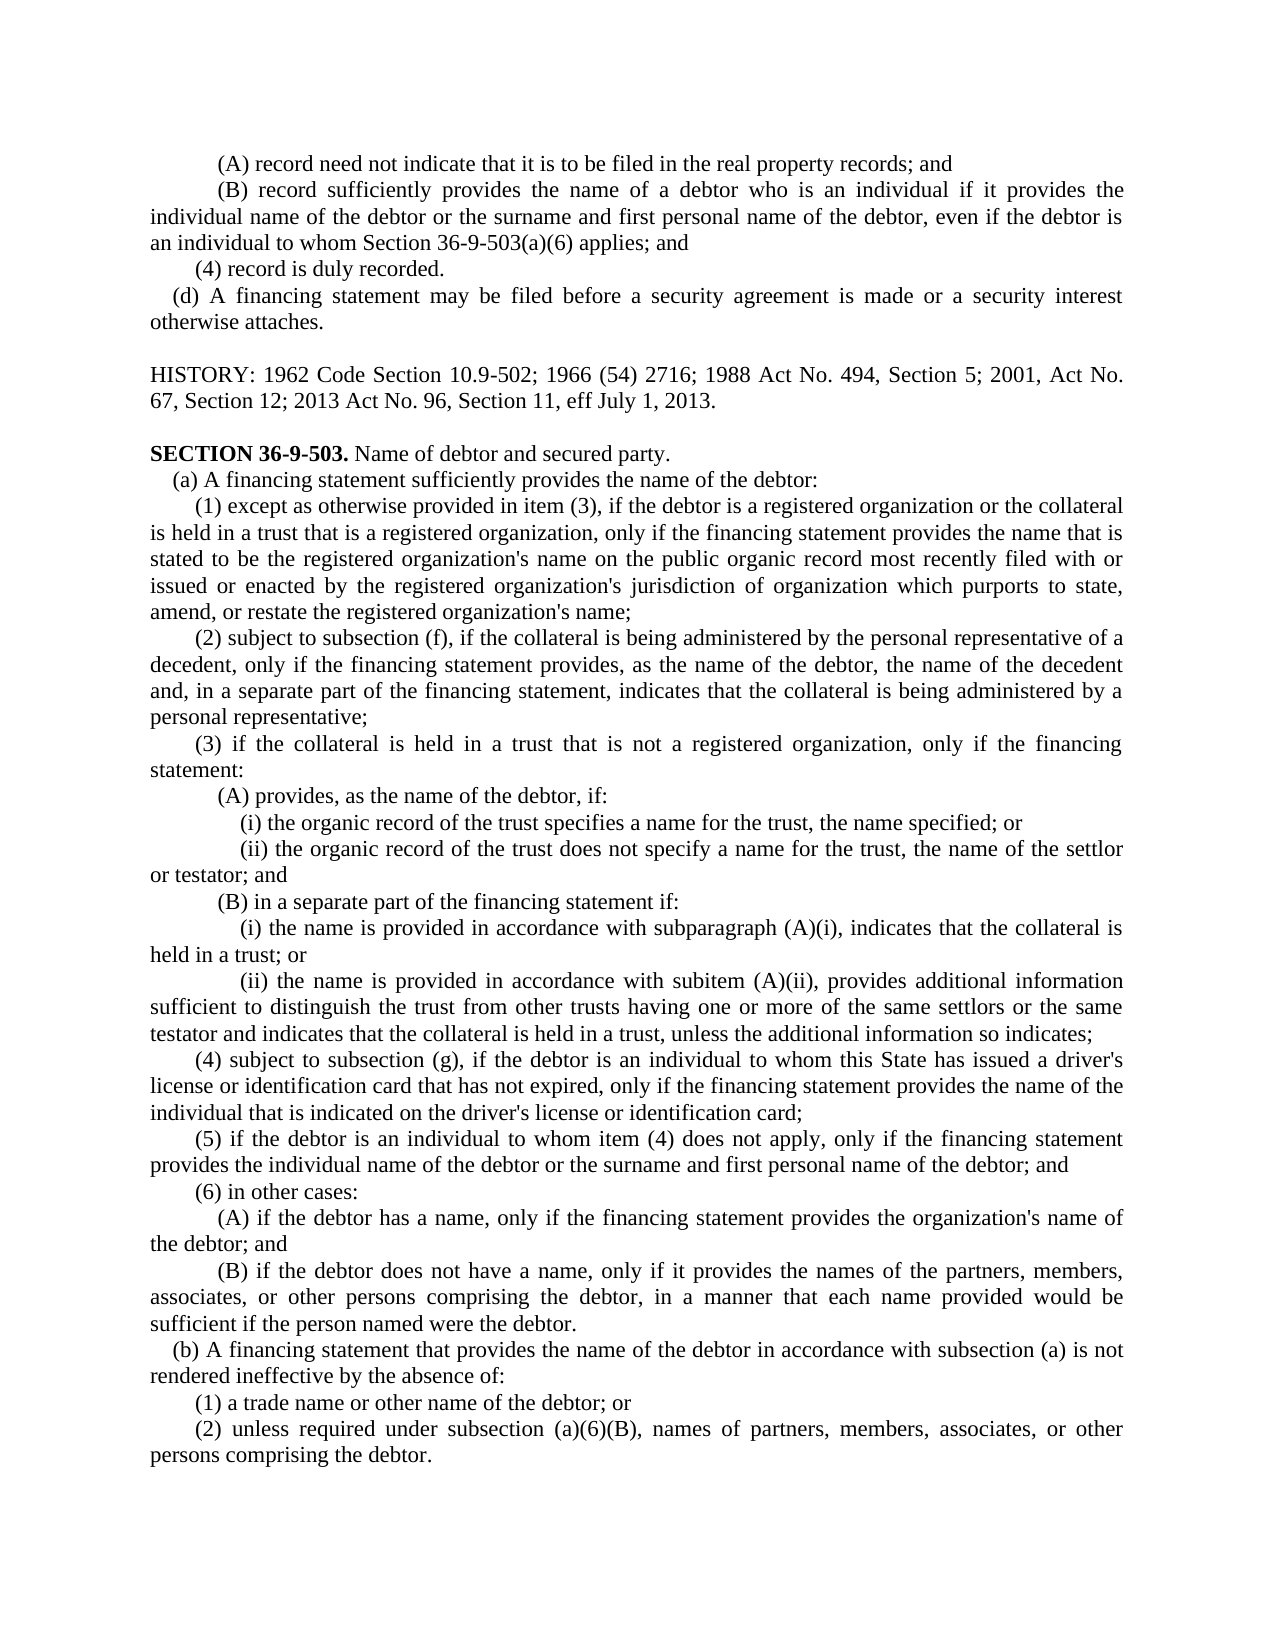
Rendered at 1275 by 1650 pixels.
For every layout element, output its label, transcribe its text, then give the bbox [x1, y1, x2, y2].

text (A) provides, as the name of the debtor, if: [150, 782, 1125, 809]
text (5) if the debtor is an individual to whom item (4) does not apply, only if the financing statement provides the individual name of the debtor or the surname and first personal name of the debtor; and [150, 1125, 1125, 1178]
text (B) if the debtor does not have a name, only if it provides the names of the partners, members, associates, or other persons comprising the debtor, in a manner that each name provided would be sufficient if the person named were the debtor. [150, 1257, 1125, 1336]
text (6) in other cases: [150, 1178, 1125, 1204]
text (i) the organic record of the trust specifies a name for the trust, the name specified; or [150, 809, 1125, 835]
text (4) subject to subsection (g), if the debtor is an individual to whom this State has issued a driver's license or identification card that has not expired, only if the financing statement provides the name of the individual that is indicated on the driver's license or identification card; [150, 1046, 1125, 1125]
text (A) if the debtor has a name, only if the financing statement provides the organization's name of the debtor; and [150, 1204, 1125, 1257]
text (a) A financing statement sufficiently provides the name of the debtor: [150, 466, 1125, 493]
text (2) unless required under subsection (a)(6)(B), names of partners, members, associates, or other persons comprising the debtor. [150, 1415, 1125, 1468]
text (1) except as otherwise provided in item (3), if the debtor is a registered organization or the collateral is held in a trust that is a registered organization, only if the financing statement provides the name that is stated to be the registered organization's name on the public organic record most recently filed with or issued or enacted by the registered organization's jurisdiction of organization which purports to state, amend, or restate the registered organization's name; [150, 493, 1125, 624]
text SECTION 36-9-503. Name of debtor and secured party. [150, 440, 1125, 466]
text (b) A financing statement that provides the name of the debtor in accordance with subsection (a) is not rendered ineffective by the absence of: [150, 1336, 1125, 1389]
text (i) the name is provided in accordance with subparagraph (A)(i), indicates that the collateral is held in a trust; or [150, 914, 1125, 967]
text (2) subject to subsection (f), if the collateral is being administered by the personal representative of a decedent, only if the financing statement provides, as the name of the debtor, the name of the decedent and, in a separate part of the financing statement, indicates that the collateral is being administered by a personal representative; [150, 624, 1125, 730]
text (ii) the organic record of the trust does not specify a name for the trust, the name of the settlor or testator; and [150, 835, 1125, 888]
text (ii) the name is provided in accordance with subitem (A)(ii), provides additional information sufficient to distinguish the trust from other trusts having one or more of the same settlors or the same testator and indicates that the collateral is held in a trust, unless the additional information so indicates; [150, 967, 1125, 1046]
text (B) in a separate part of the financing statement if: [150, 888, 1125, 914]
text (A) record need not indicate that it is to be filed in the real property records; and [150, 150, 1125, 176]
text (3) if the collateral is held in a trust that is not a registered organization, only if the financing statement: [150, 730, 1125, 782]
text HISTORY: 1962 Code Section 10.9-502; 1966 (54) 2716; 1988 Act No. 494, Section 5; 2001, Act No. 67, Section 12; 2013 Act No. 96, Section 11, eff July 1, 2013. [150, 361, 1125, 413]
text (B) record sufficiently provides the name of a debtor who is an individual if it provides the individual name of the debtor or the surname and first personal name of the debtor, even if the debtor is an individual to whom Section 36-9-503(a)(6) applies; and [150, 176, 1125, 255]
text (4) record is duly recorded. [150, 255, 1125, 282]
text (d) A financing statement may be filed before a security agreement is made or a security interest otherwise attaches. [150, 282, 1125, 334]
text (1) a trade name or other name of the debtor; or [150, 1389, 1125, 1415]
